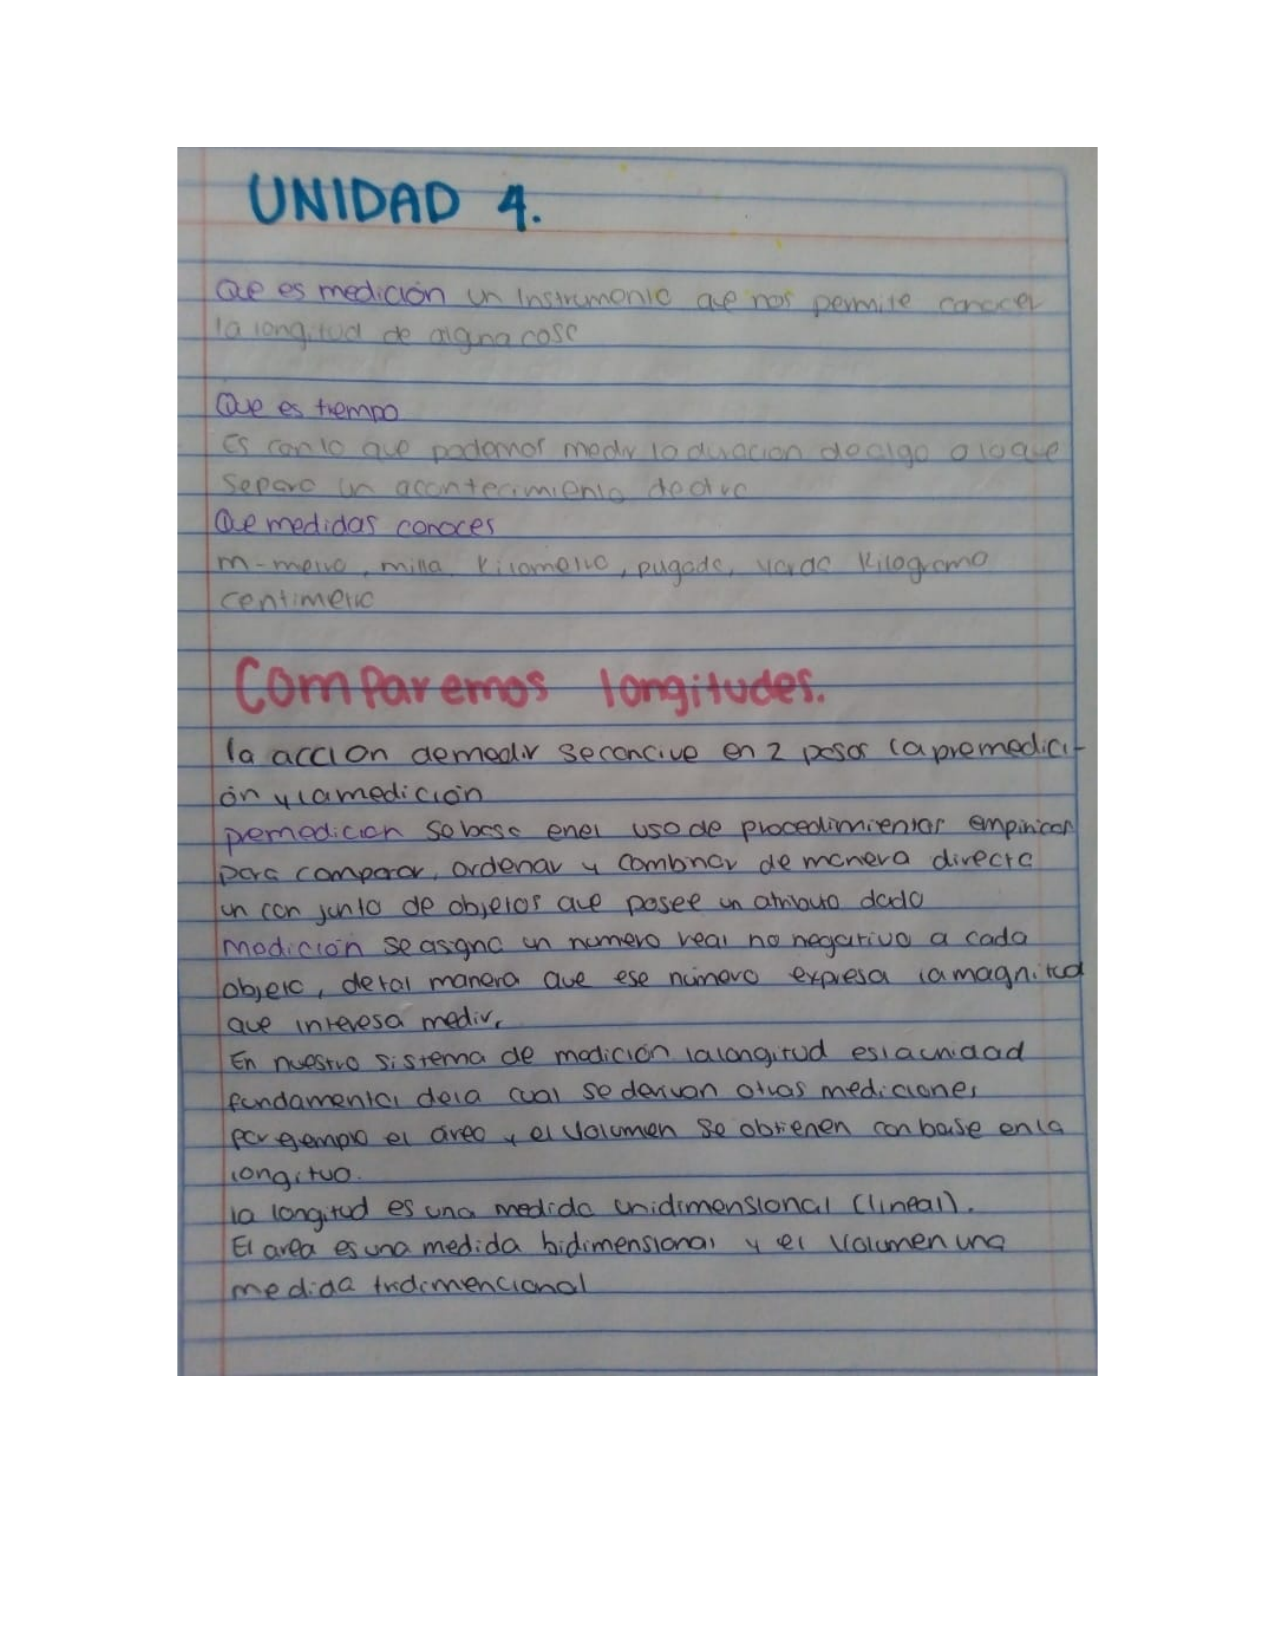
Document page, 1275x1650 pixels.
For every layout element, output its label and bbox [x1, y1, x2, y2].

picture [177, 147, 1098, 1376]
